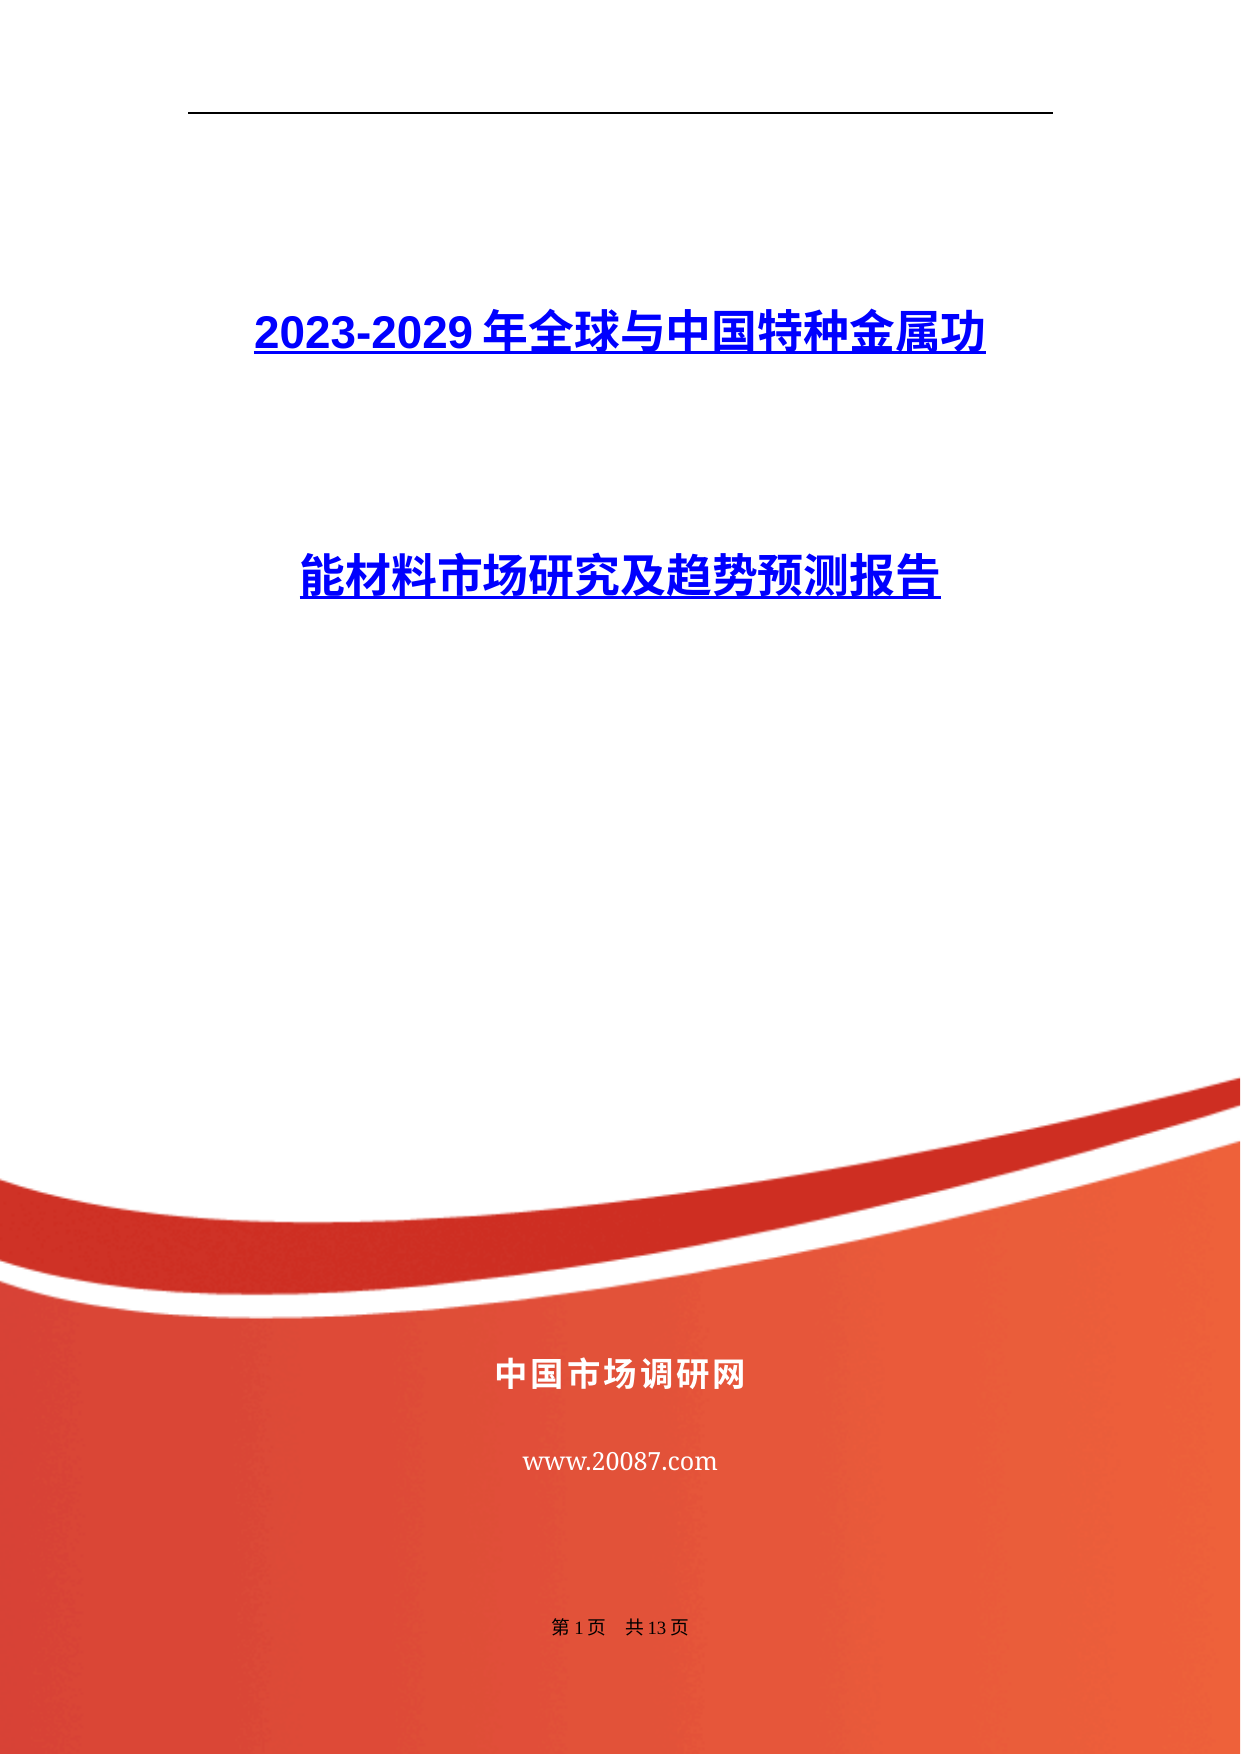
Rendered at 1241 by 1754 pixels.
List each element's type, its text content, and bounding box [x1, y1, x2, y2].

picture [0, 1006, 1241, 1754]
table_header 2023-2029年全球与中国特种金属功能材料市场研究及趋势预测报告 [188, 207, 1053, 773]
text www.20087.com [187, 1428, 1053, 1493]
subtitle 中国市场调研网 [187, 1339, 1053, 1404]
